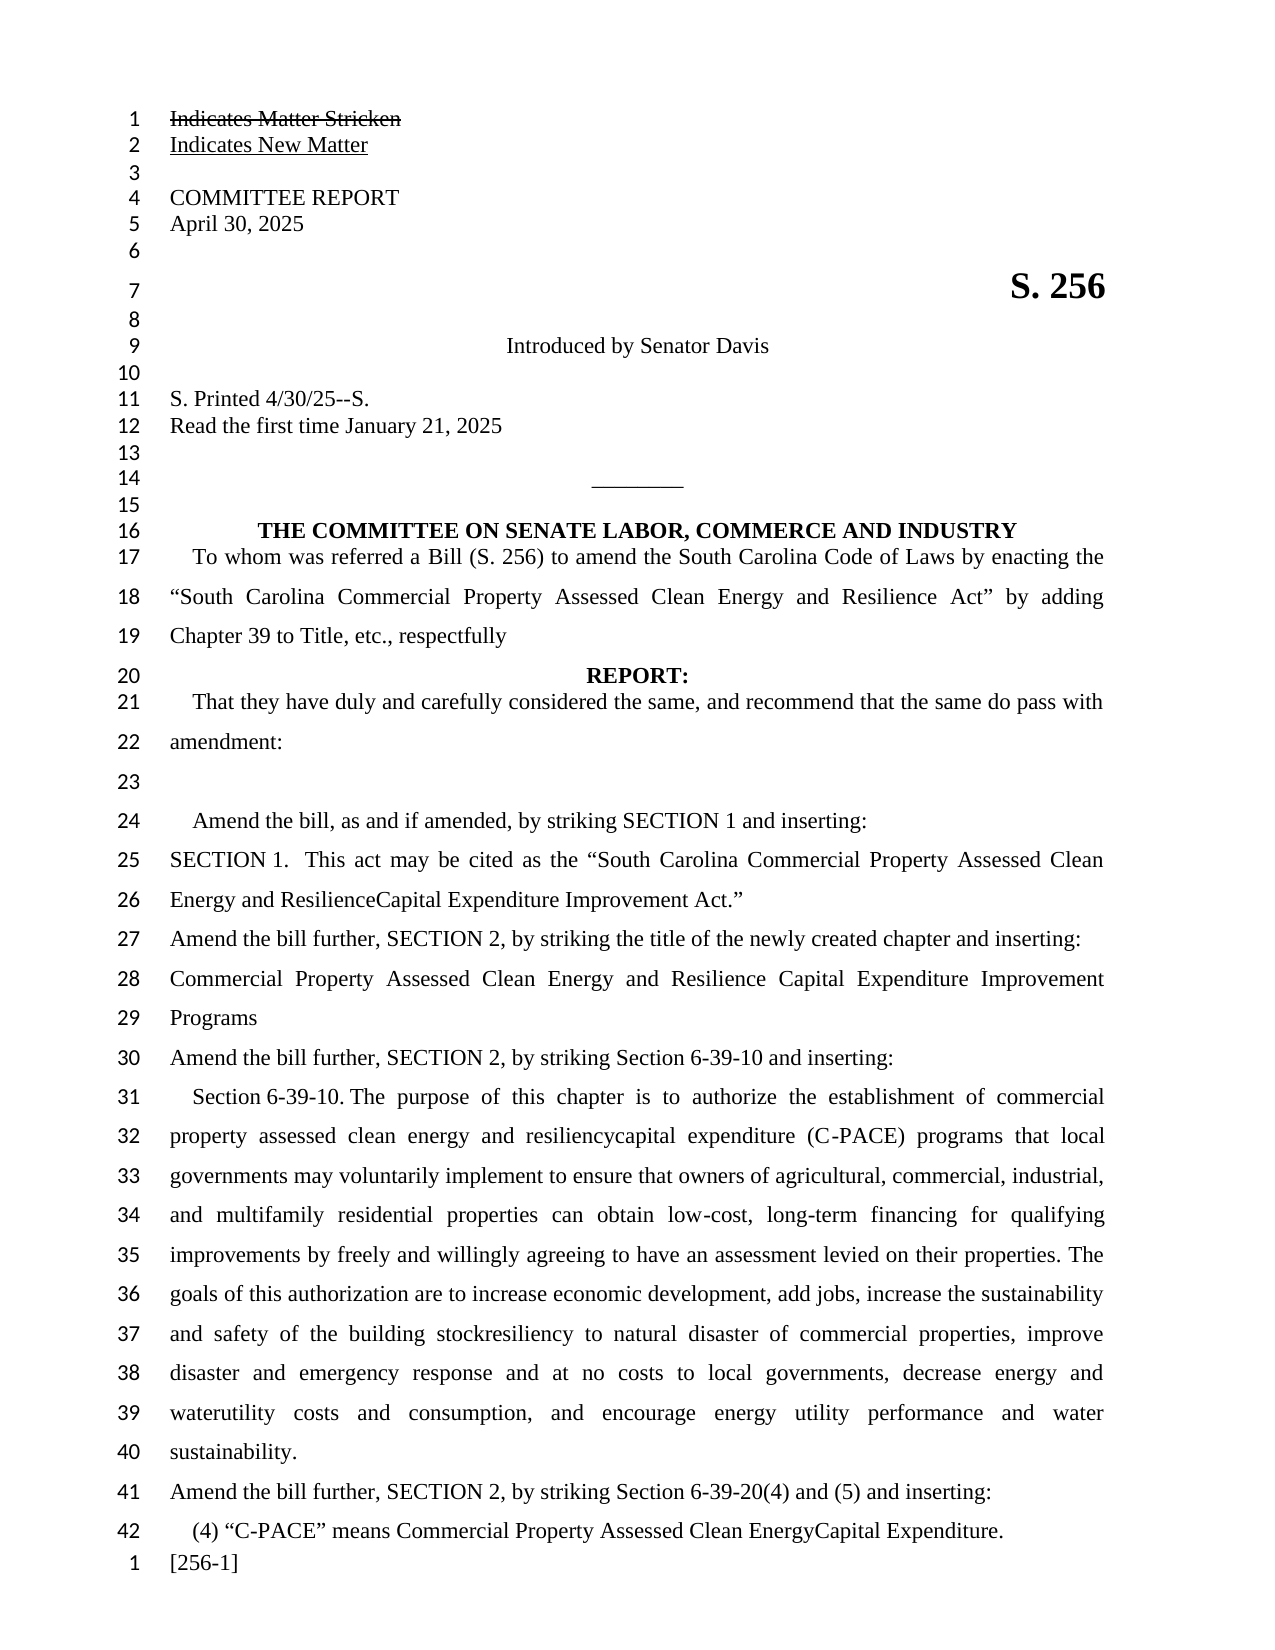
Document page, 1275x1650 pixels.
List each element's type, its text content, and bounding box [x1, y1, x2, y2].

text Read the first time [169, 412, 1106, 438]
text . Printed --. [169, 385, 1106, 412]
text The committee on [169, 517, 1106, 543]
text ________ [169, 464, 1106, 491]
text Amend the bill further, SECTION 2, by striking the title of the newly created chapter and inserting: [169, 925, 1106, 951]
text Introduced by [169, 333, 1106, 359]
text Amend the bill further, SECTION 2, by striking Section 6-39-20(4) and (5) and inserting: [169, 1478, 1106, 1504]
text Amend the bill further, SECTION 2, by striking Section 6-39-10 and inserting: [169, 1043, 1106, 1070]
text Amend the bill, as and if amended, by striking SECTION 1 and inserting: [169, 807, 1106, 833]
text Indicates Matter Stricken [169, 105, 1106, 131]
text Report: [169, 662, 1106, 688]
text Indicates New Matter [169, 131, 1106, 158]
title To whom was referred a () , etc., respectfully [169, 543, 1106, 649]
